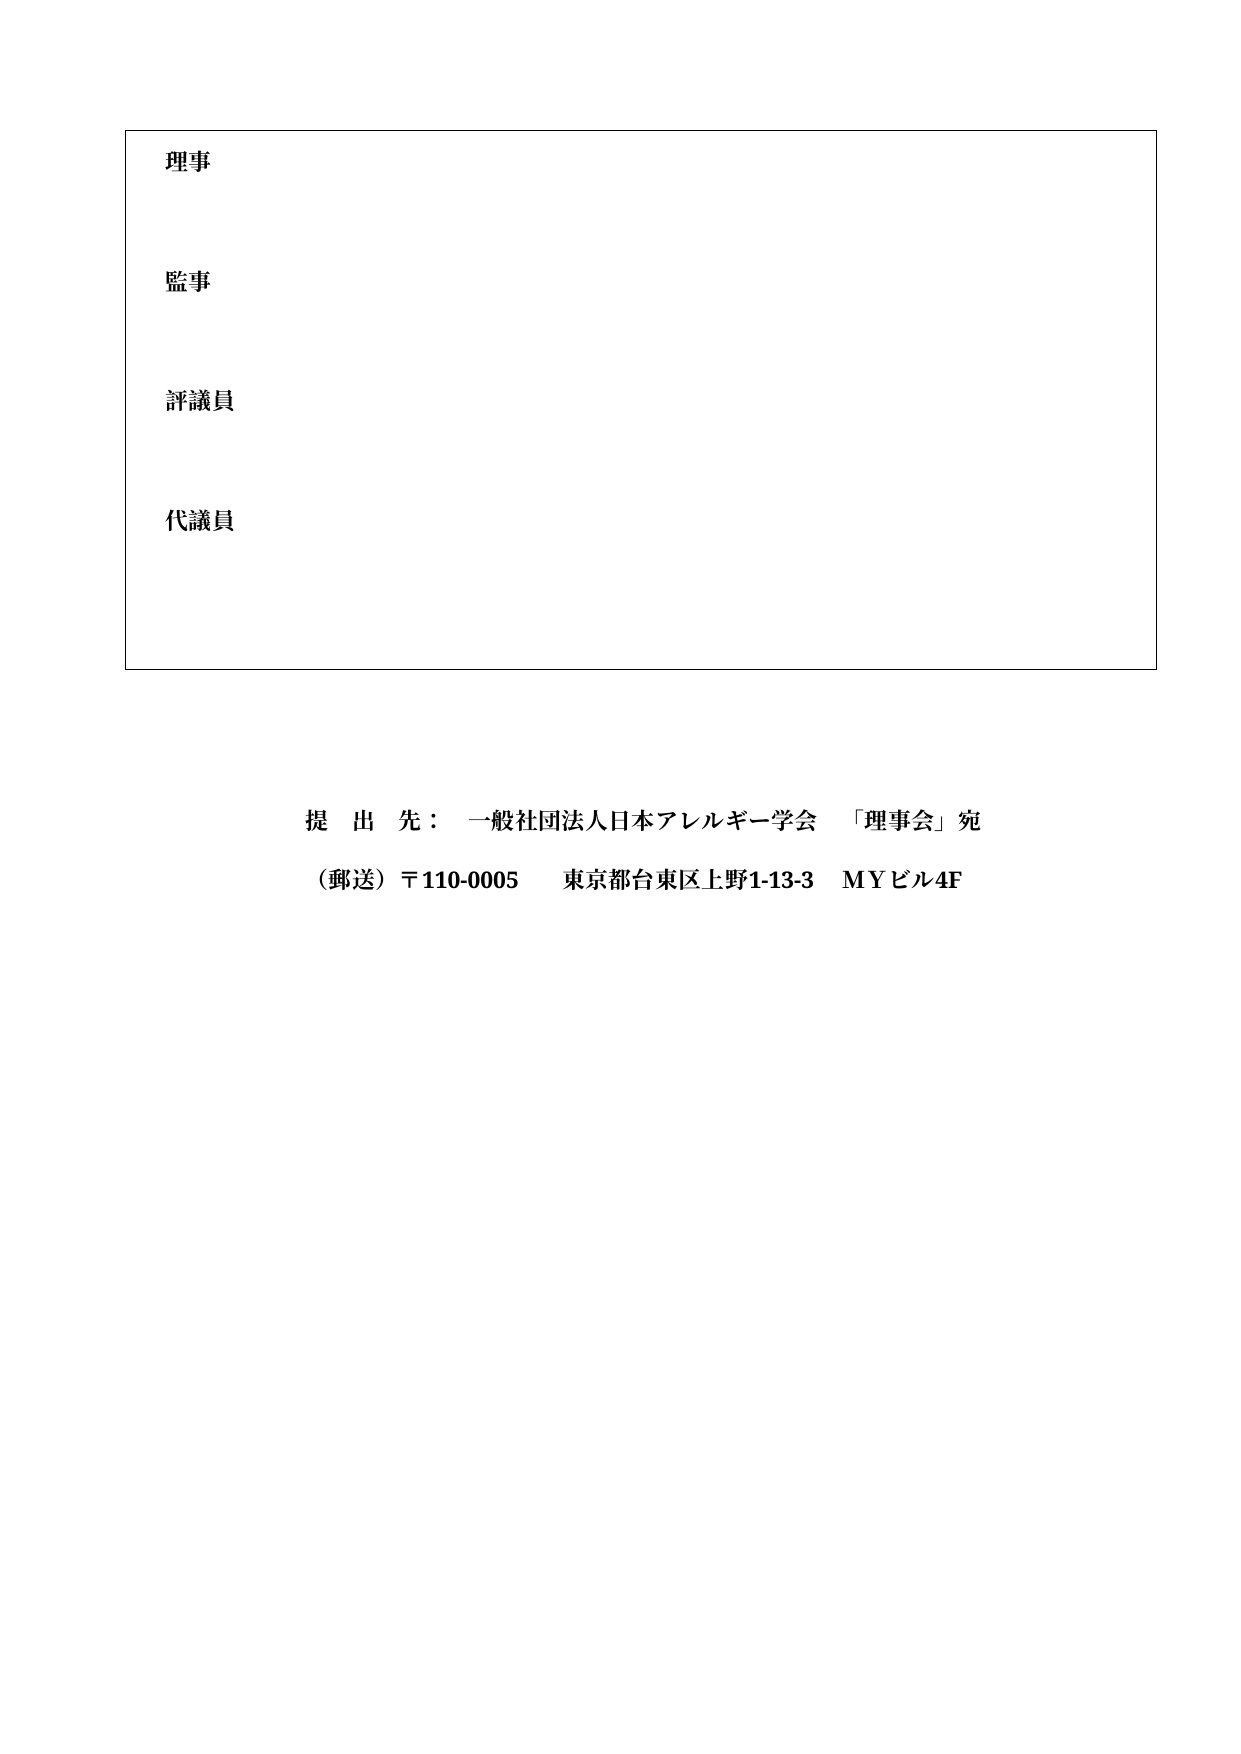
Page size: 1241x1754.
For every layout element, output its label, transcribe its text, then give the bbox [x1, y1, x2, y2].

text （郵送）〒110-0005 東京都台東区上野1-13-3 ＭＹビル4F [95, 849, 1145, 909]
text 提 出 先： 一般社団法人日本アレルギー学会 「理事会」宛 [95, 789, 1145, 849]
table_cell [126, 131, 1156, 669]
